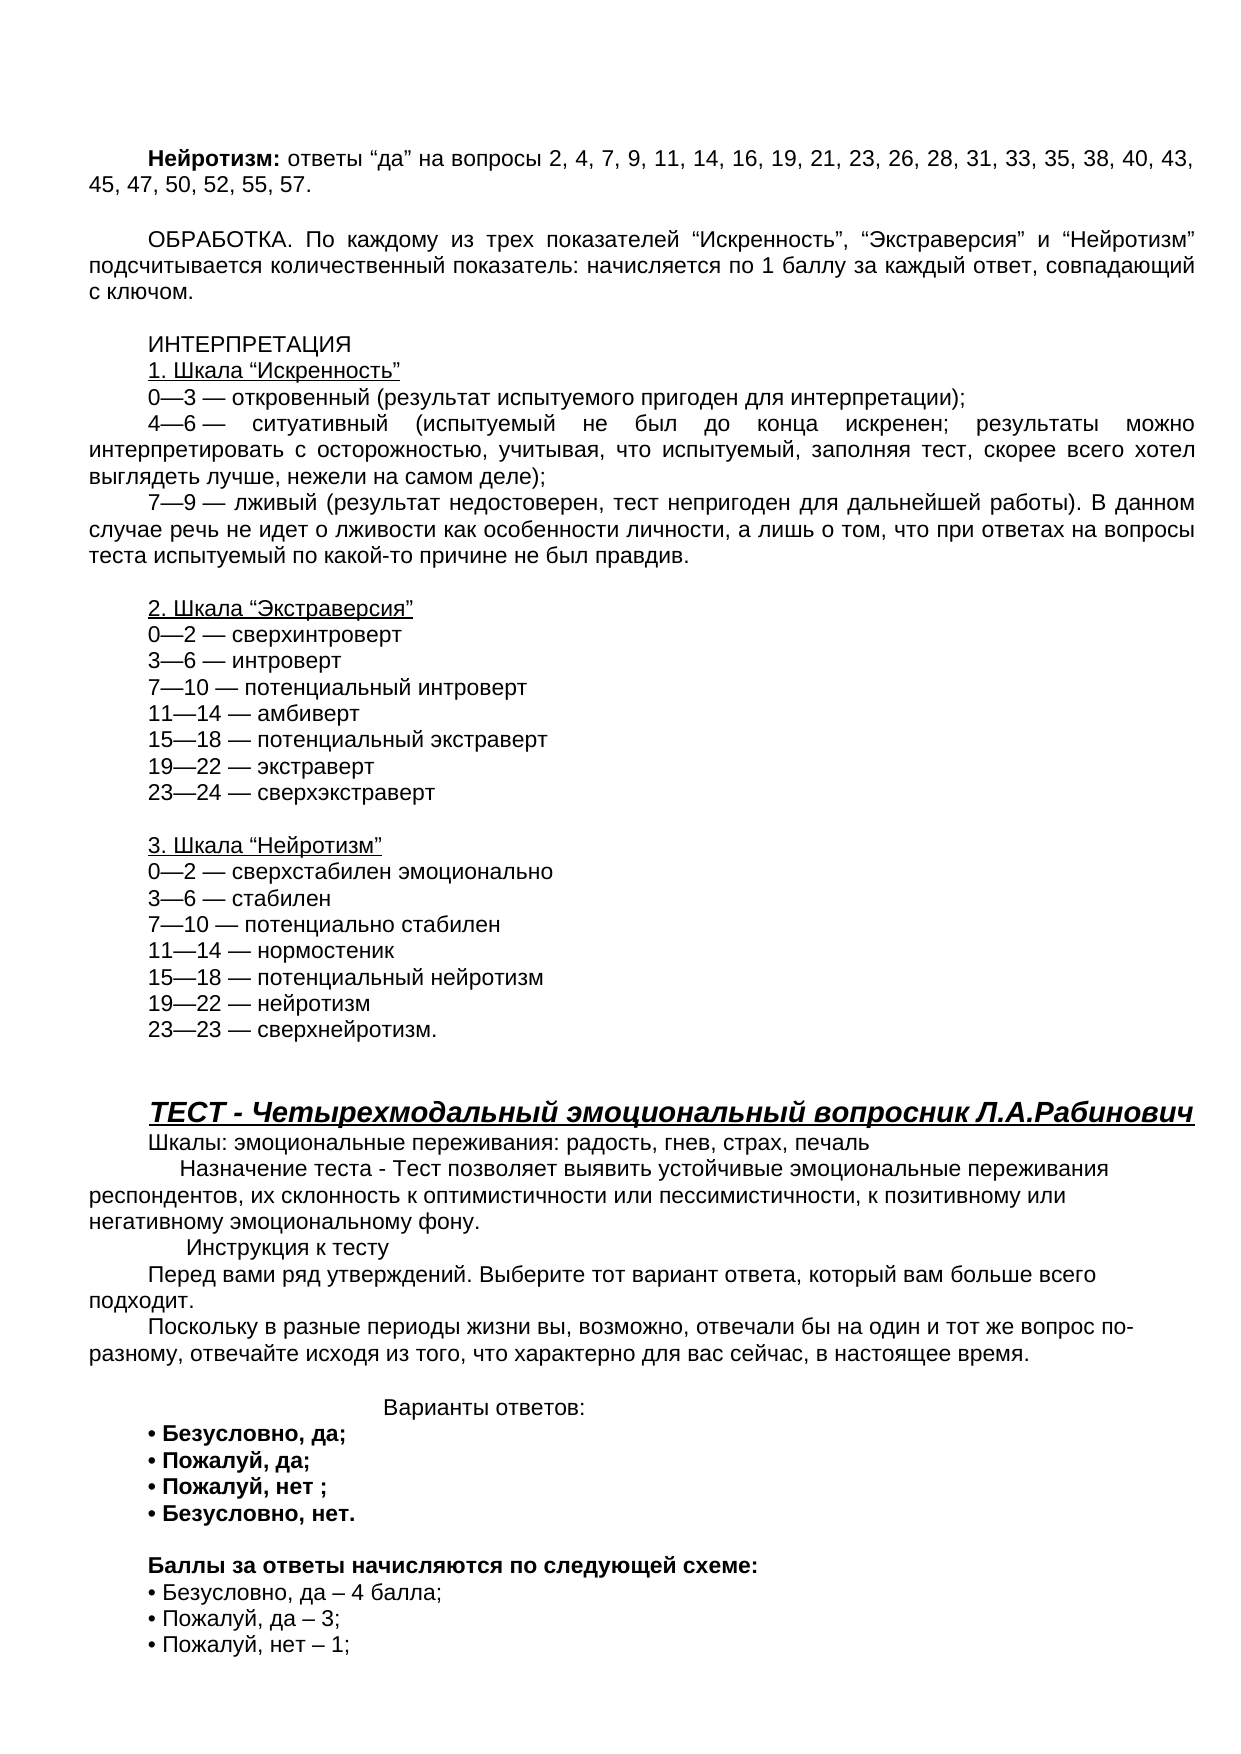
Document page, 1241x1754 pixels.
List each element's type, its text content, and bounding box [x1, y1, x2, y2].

text • Пожалуй, да; [89, 1447, 1196, 1473]
text 3—6 — интроверт [89, 647, 1196, 674]
text • Безусловно, нет. [89, 1499, 1196, 1526]
text • Пожалуй, нет – 1; [89, 1631, 1196, 1658]
text ОБРАБОТКА. По каждому из трех показателей “Искренность”, “Экстраверсия” и “Нейротизм” подсчитывается количественный показатель: начисляется по 1 баллу за каждый ответ, совпадающий с ключом. [89, 226, 1196, 305]
text Назначение теста - Тест позволяет выявить устойчивые эмоциональные переживания респондентов, их склонность к оптимистичности или пессимистичности, к позитивному или негативному эмоциональному фону. [89, 1155, 1196, 1234]
text 2. Шкала “Экстраверсия” [89, 594, 1196, 621]
text 19—22 — экстраверт [89, 753, 1196, 779]
text Шкалы: эмоциональные переживания: радость, гнев, страх, печаль [89, 1129, 1196, 1155]
text 11—14 — нормостеник [89, 937, 1196, 963]
text • Пожалуй, нет ; [89, 1473, 1196, 1499]
text 19—22 — нейротизм [89, 990, 1196, 1016]
text ИНТЕРПРЕТАЦИЯ [89, 331, 1196, 357]
text 23—24 — сверхэкстраверт [89, 779, 1196, 805]
text 0—2 — сверхстабилен эмоционально [89, 858, 1196, 884]
text Варианты ответов: [89, 1394, 1196, 1420]
text 0—3 — откровенный (результат испытуемого пригоден для интерпретации); [89, 384, 1196, 410]
text Поскольку в разные периоды жизни вы, возможно, отвечали бы на один и тот же вопрос по-разному, отвечайте исходя из того, что характерно для вас сейчас, в настоящее время. [89, 1313, 1196, 1366]
text 7—10 — потенциальный интроверт [89, 674, 1196, 700]
text • Безусловно, да; [89, 1420, 1196, 1447]
text 0—2 — сверхинтроверт [89, 621, 1196, 647]
text Перед вами ряд утверждений. Выберите тот вариант ответа, который вам больше всего подходит. [89, 1261, 1196, 1313]
text Нейротизм: ответы “да” на вопросы 2, 4, 7, 9, 11, 14, 16, 19, 21, 23, 26, 28, 31, 33, 35, 38, 40, 43, 45, 47, 50, 52, 55, 57. [89, 144, 1196, 197]
text Баллы за ответы начисляются по следующей схеме: [89, 1552, 1196, 1578]
text 15—18 — потенциальный экстраверт [89, 726, 1196, 753]
text 7—10 — потенциально стабилен [89, 911, 1196, 937]
text • Безусловно, да – 4 балла; [89, 1578, 1196, 1605]
text 1. Шкала “Искренность” [89, 357, 1196, 384]
text 3. Шкала “Нейротизм” [89, 832, 1196, 858]
text 4—6 — ситуативный (испытуемый не был до конца искренен; результаты можно интерпретировать с осторожностью, учитывая, что испытуемый, заполняя тест, скорее всего хотел выглядеть лучше, нежели на самом деле); [89, 410, 1196, 489]
text 11—14 — амбиверт [89, 700, 1196, 726]
text ТЕСТ - Четырехмодальный эмоциональный вопросник Л.А.Рабинович [89, 1095, 1196, 1129]
text Инструкция к тесту [89, 1234, 1196, 1261]
text • Пожалуй, да – 3; [89, 1605, 1196, 1631]
text 15—18 — потенциальный нейротизм [89, 963, 1196, 990]
text 7—9 — лживый (результат недостоверен, тест непригоден для дальнейшей работы). В данном случае речь не идет о лживости как особенности личности, а лишь о том, что при ответах на вопросы теста испытуемый по какой-то причине не был правдив. [89, 489, 1196, 568]
text 23—23 — сверхнейротизм. [89, 1016, 1196, 1043]
text 3—6 — стабилен [89, 884, 1196, 911]
